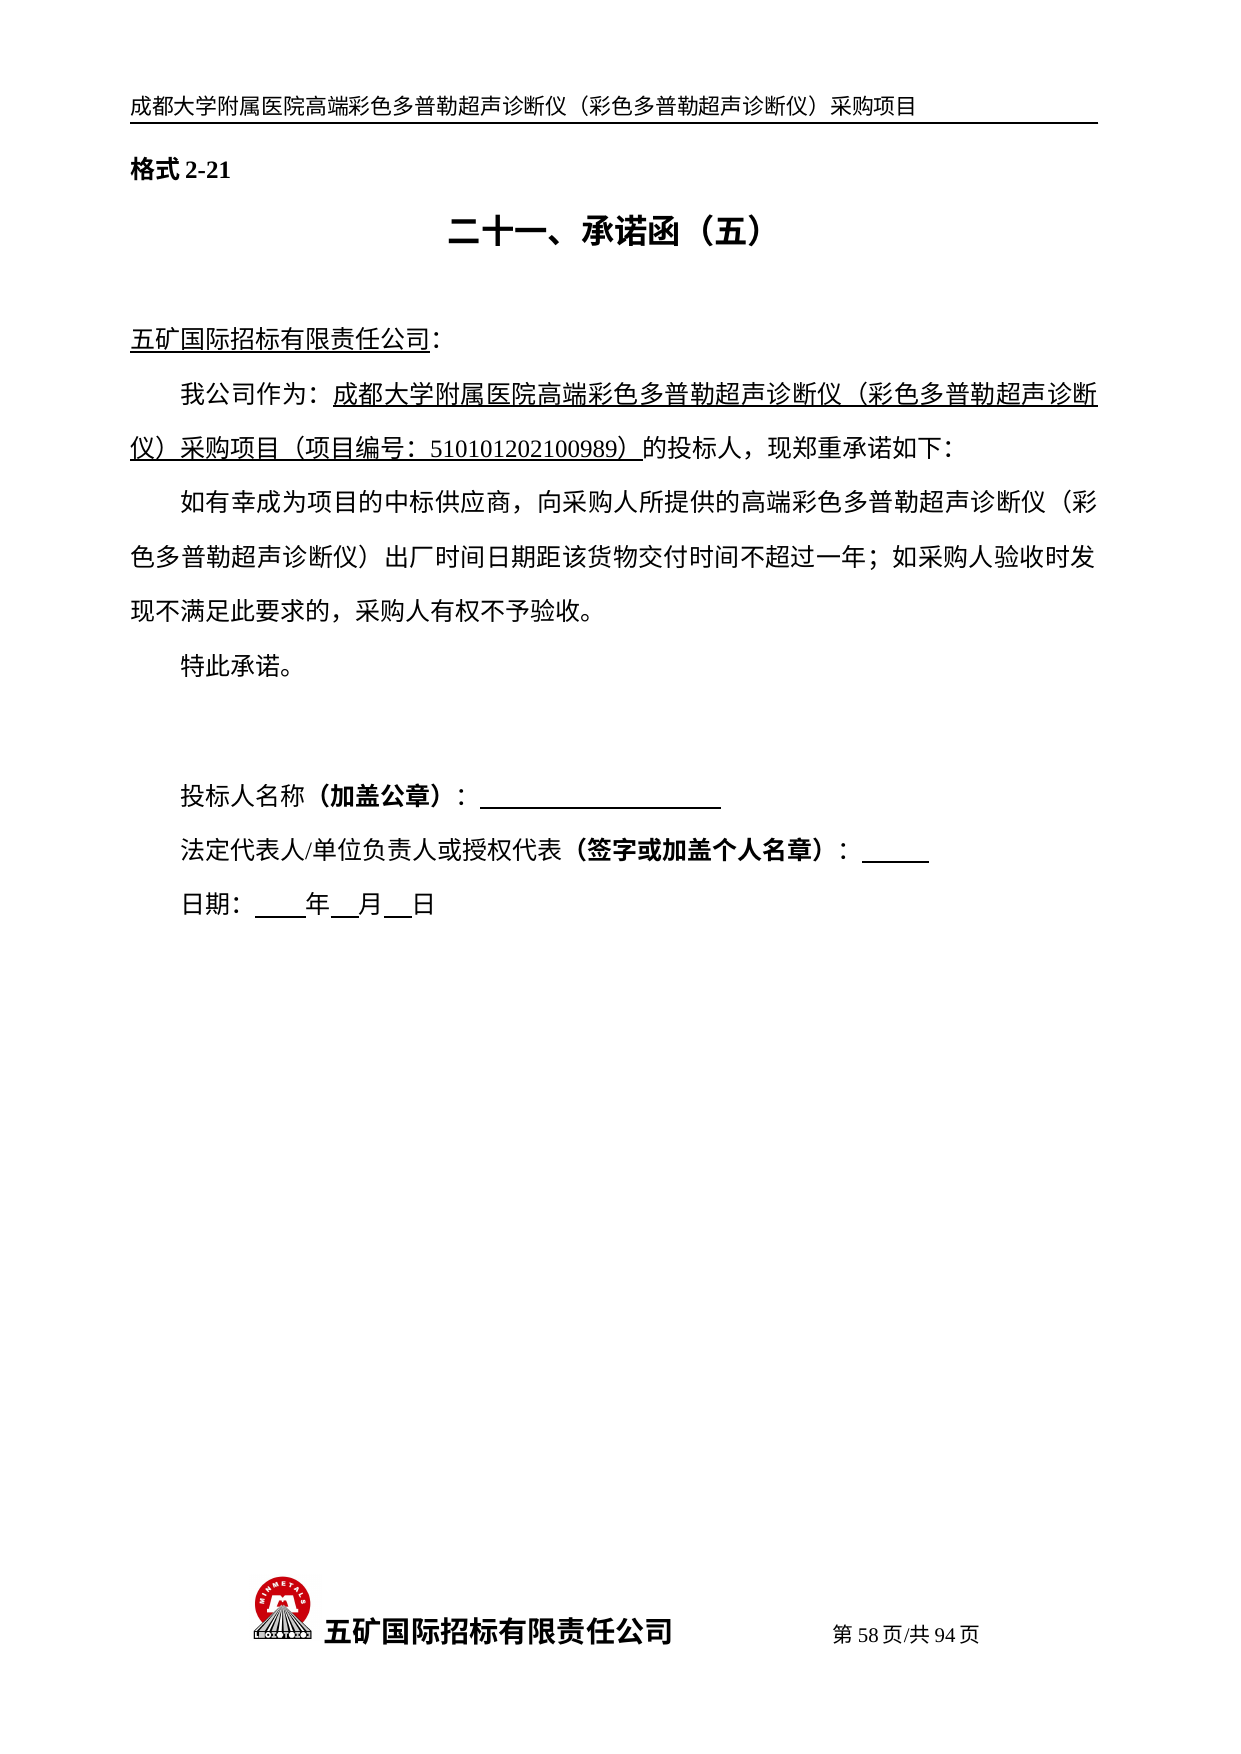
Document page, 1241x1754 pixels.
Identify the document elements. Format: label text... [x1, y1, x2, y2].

text 五矿国际招标有限责任公司： [130, 320, 1098, 356]
text 我公司作为：成都大学附属医院高端彩色多普勒超声诊断仪（彩色多普勒超声诊断仪）采购项目（项目编号：510101202100989）的投标人，现郑重承诺如下： [130, 374, 1098, 465]
text 格式2-21 [130, 150, 1098, 186]
text 法定代表人/单位负责人或授权代表（签字或加盖个人名章）： [130, 830, 1098, 867]
picture [249, 1574, 322, 1641]
text 日期： 年 月 日 [130, 885, 1098, 921]
text 如有幸成为项目的中标供应商，向采购人所提供的高端彩色多普勒超声诊断仪（彩色多普勒超声诊断仪）出厂时间日期距该货物交付时间不超过一年；如采购人验收时发现不满足此要求的，采购人有权不予验收。 [130, 483, 1098, 628]
text 投标人名称（加盖公章）： [130, 776, 1098, 812]
text 特此承诺。 [130, 646, 1098, 682]
text 二十一、承诺函（五） [130, 204, 1098, 253]
